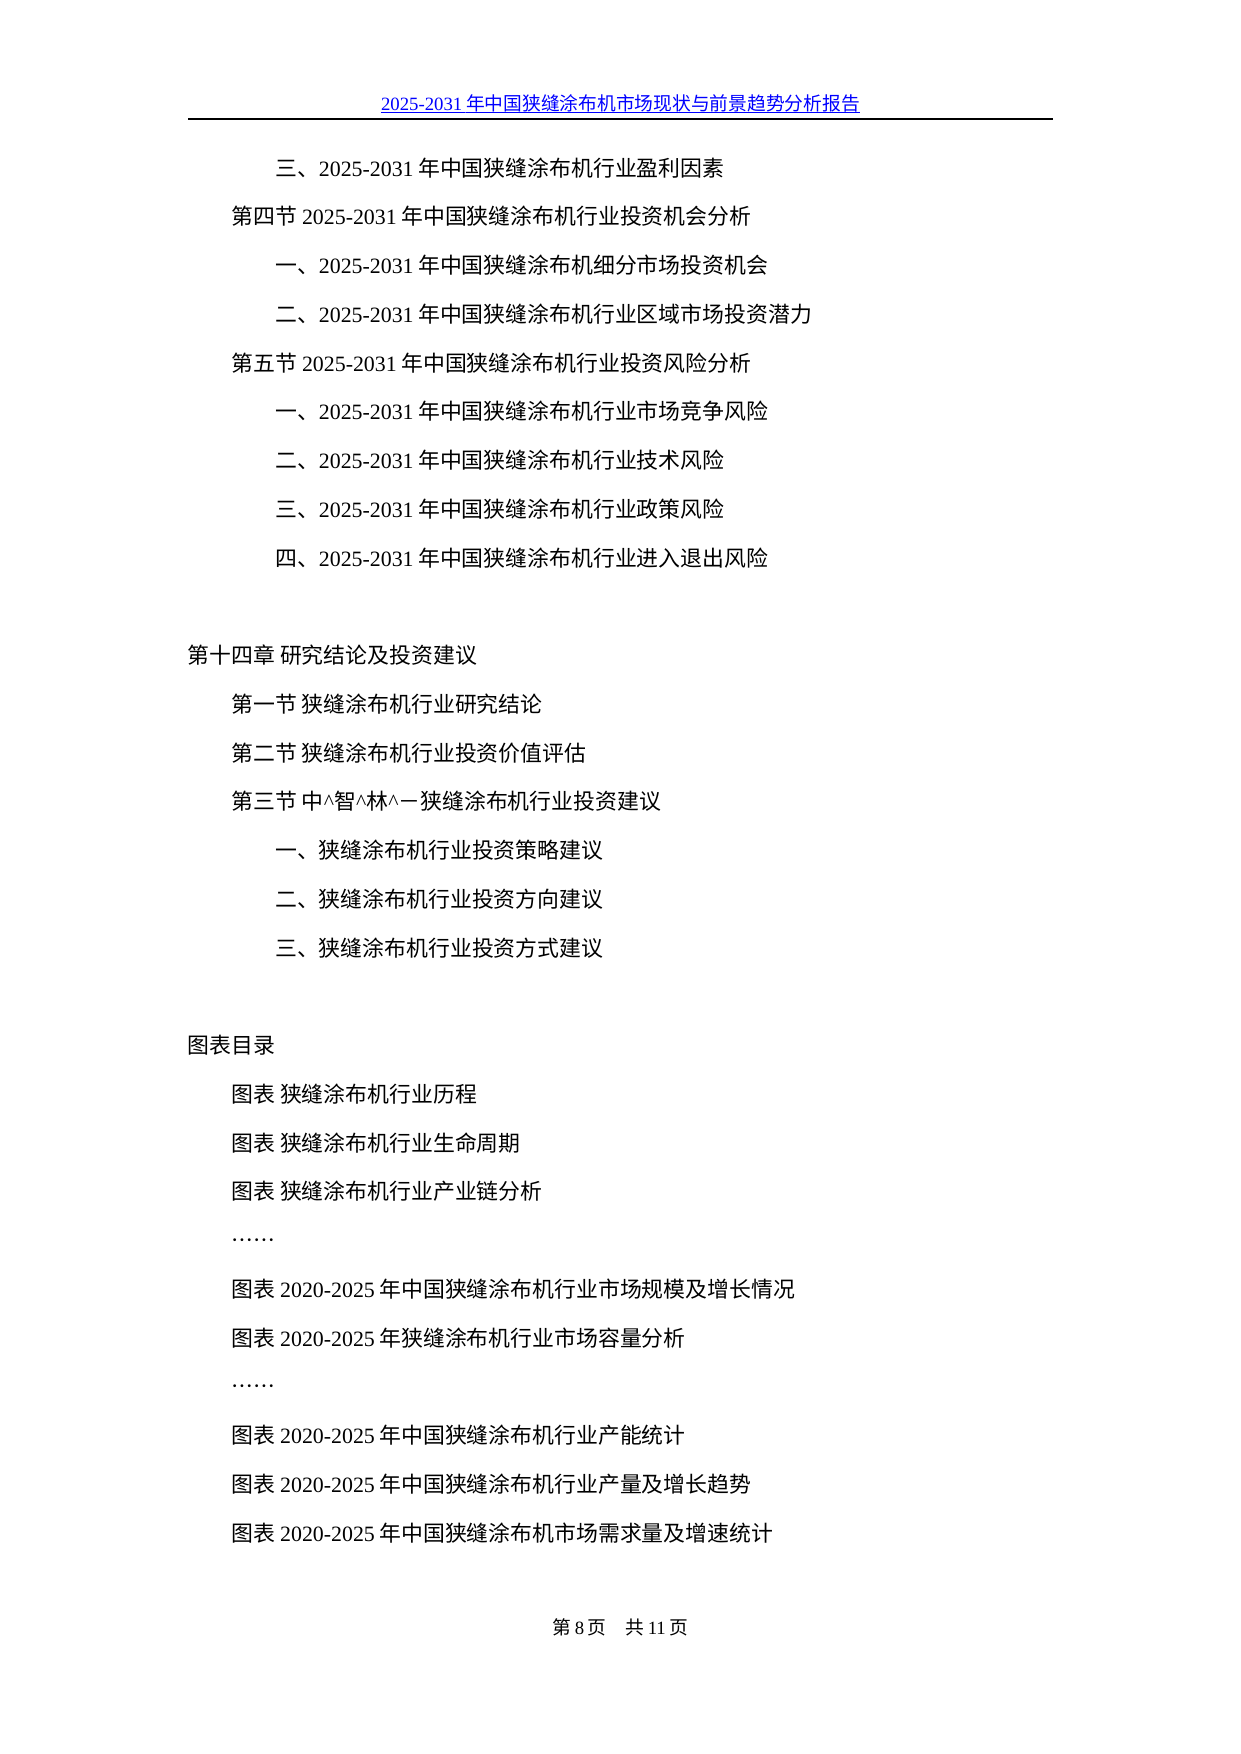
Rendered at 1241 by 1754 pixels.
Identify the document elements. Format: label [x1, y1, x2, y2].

text [187, 150, 1053, 1548]
